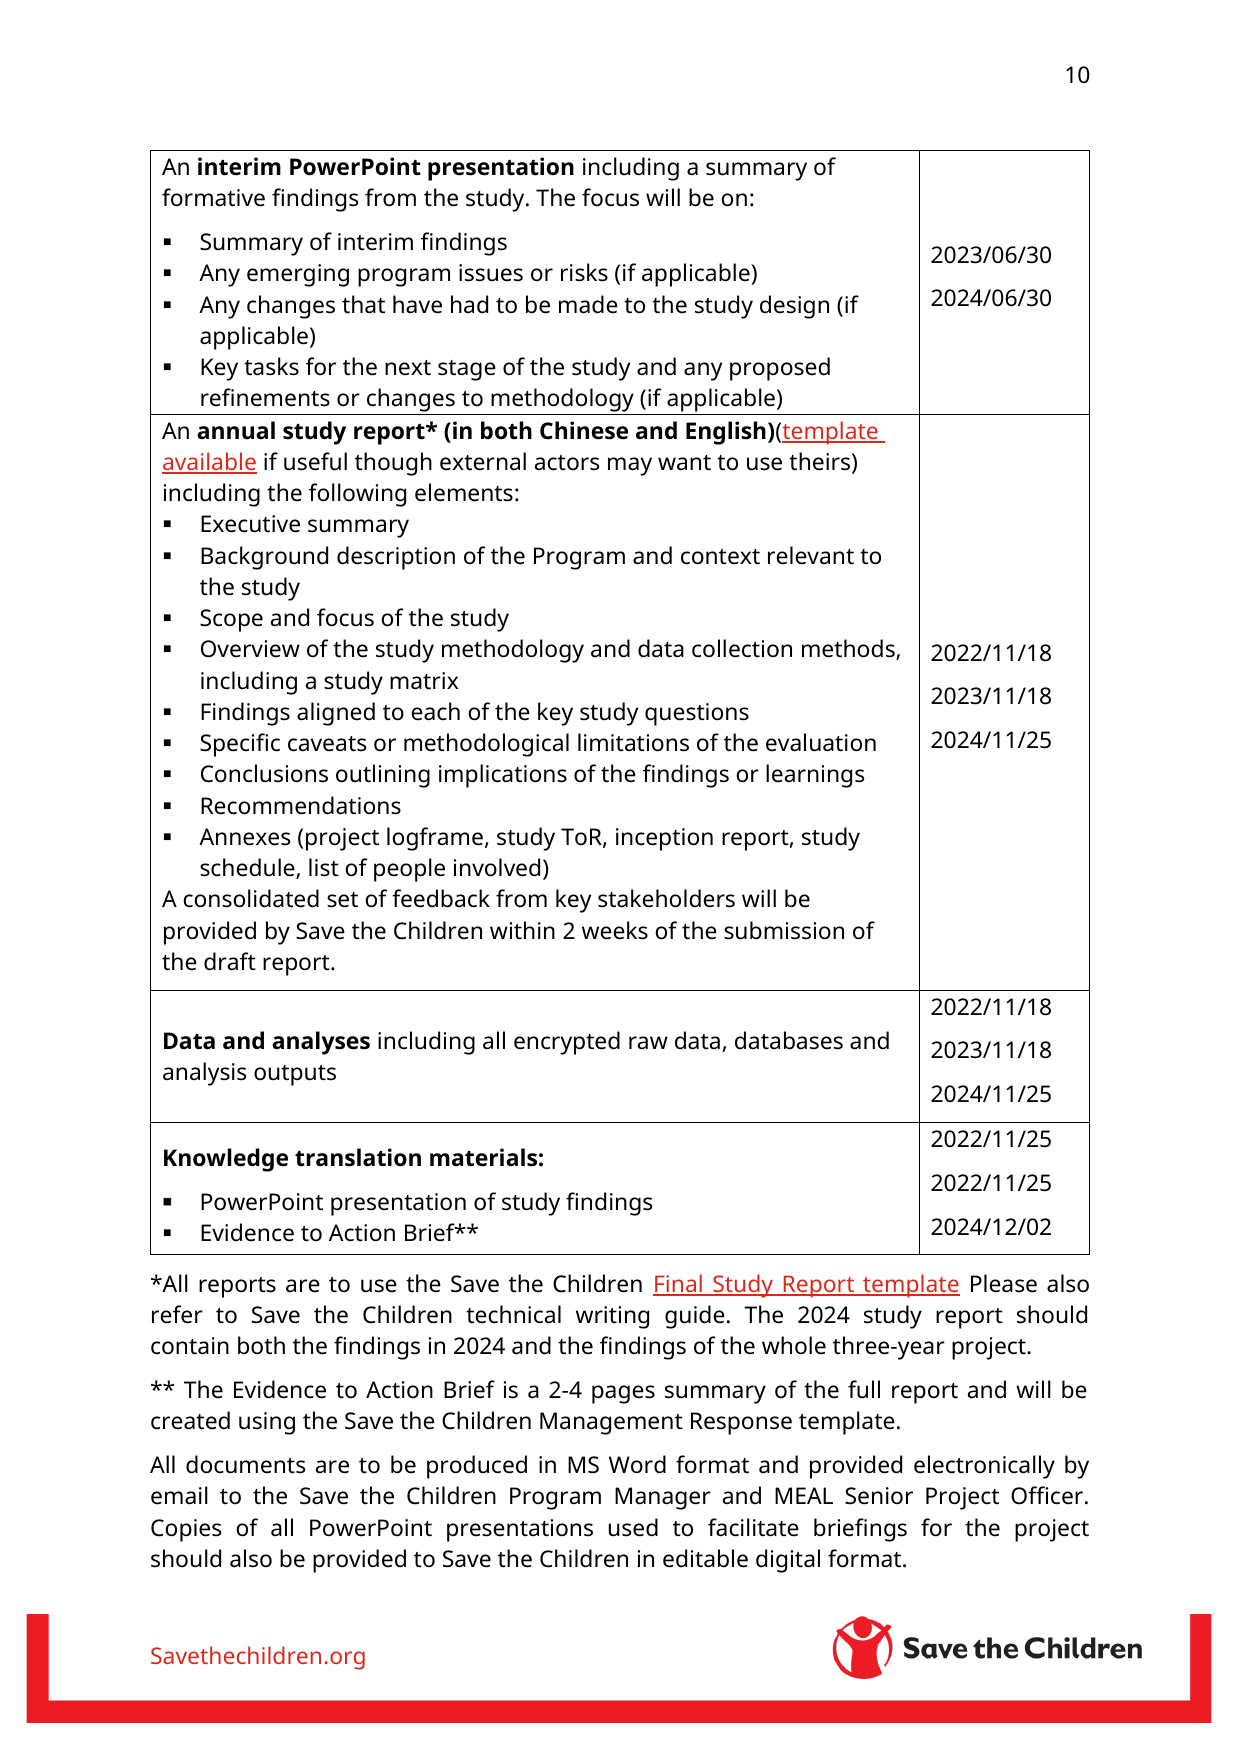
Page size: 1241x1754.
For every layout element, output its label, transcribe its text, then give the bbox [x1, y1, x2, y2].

table_cell 2022/11/18 2023/11/18 2024/11/25 [920, 415, 1089, 989]
text *All reports are to use the Save the Children Final Study Report template Please also refer to Save the Children technical writing guide. The 2024 study report should contain both the findings in 2024 and the findings of the whole three-year project. [150, 1268, 1090, 1361]
table_cell 2023/06/30 2024/06/30 [920, 151, 1089, 413]
table_cell 2022/11/25 2022/11/25 2024/12/02 [920, 1123, 1089, 1254]
text ** The Evidence to Action Brief is a 2-4 pages summary of the full report and will be created using the Save the Children Management Response template. [150, 1374, 1090, 1436]
text All documents are to be produced in MS Word format and provided electronically by email to the Save the Children Program Manager and MEAL Senior Project Officer. Copies of all PowerPoint presentations used to facilitate briefings for the project should also be provided to Save the Children in editable digital format. [150, 1449, 1090, 1574]
table_cell 2022/11/18 2023/11/18 2024/11/25 [920, 991, 1089, 1122]
table_cell Knowledge translation materials: PowerPoint presentation of study findings Evidence to Action Brief** [151, 1123, 919, 1254]
picture [26, 1614, 1212, 1723]
table_cell Data and analyses including all encrypted raw data, databases and analysis outputs [151, 991, 919, 1122]
table_cell An annual study report* (in both Chinese and English)(template available if useful though external actors may want to use theirs) including the following elements: Executive summary Background description of the Program and context relevant to the study Scope and focus of the study Overview of the study methodology and data collection methods, including a study matrix Findings aligned to each of the key study questions Specific caveats or methodological limitations of the evaluation Conclusions outlining implications of the findings or learnings Recommendations Annexes (project logframe, study ToR, inception report, study schedule, list of people involved) A consolidated set of feedback from key stakeholders will be provided by Save the Children within 2 weeks of the submission of the draft report. [151, 415, 919, 989]
table_cell An interim PowerPoint presentation including a summary of formative findings from the study. The focus will be on: Summary of interim findings Any emerging program issues or risks (if applicable) Any changes that have had to be made to the study design (if applicable) Key tasks for the next stage of the study and any proposed refinements or changes to methodology (if applicable) [151, 151, 919, 413]
